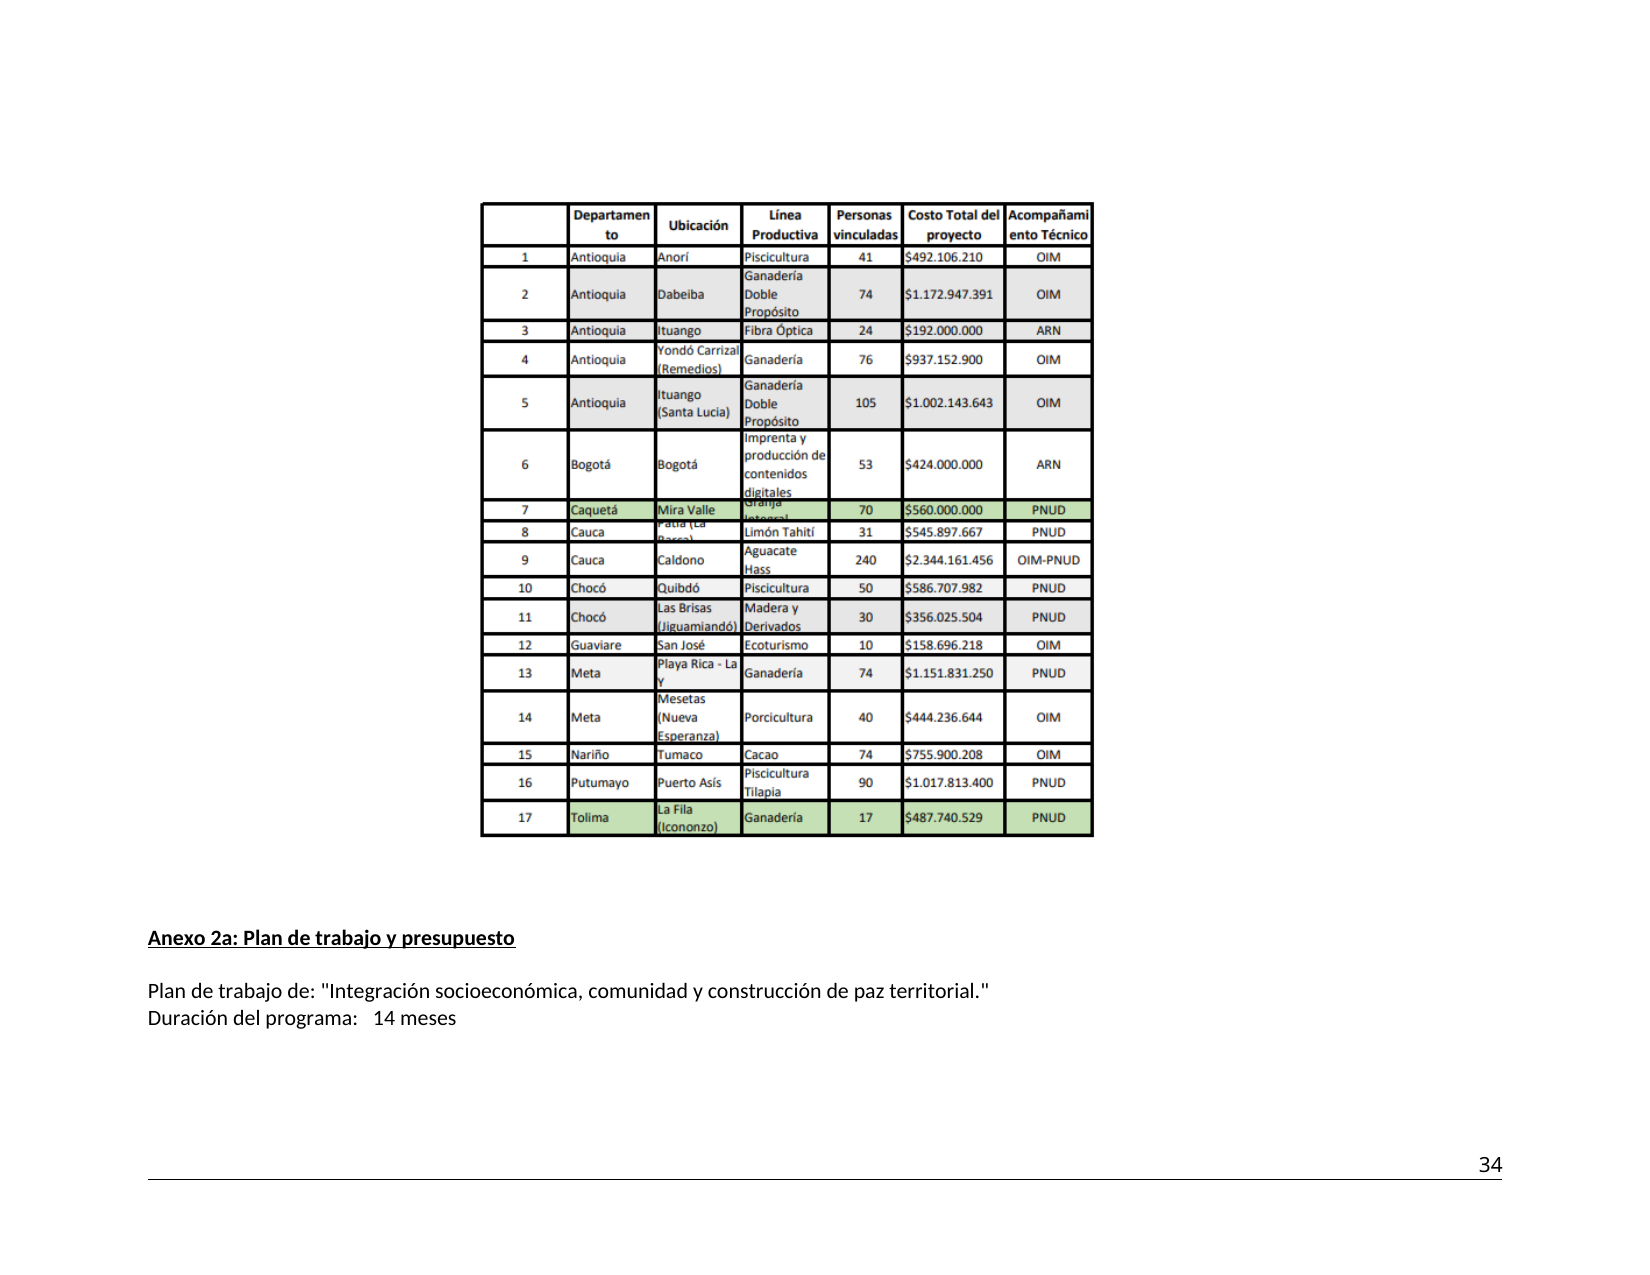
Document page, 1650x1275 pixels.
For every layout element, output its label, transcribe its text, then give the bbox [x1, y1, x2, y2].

text Plan de trabajo de: "Integración socioeconómica, comunidad y construcción de paz territorial." [148, 977, 1502, 1004]
text Duración del programa: 14 meses [148, 1004, 1502, 1031]
picture [463, 187, 1103, 853]
text Anexo 2a: Plan de trabajo y presupuesto [148, 924, 1502, 951]
